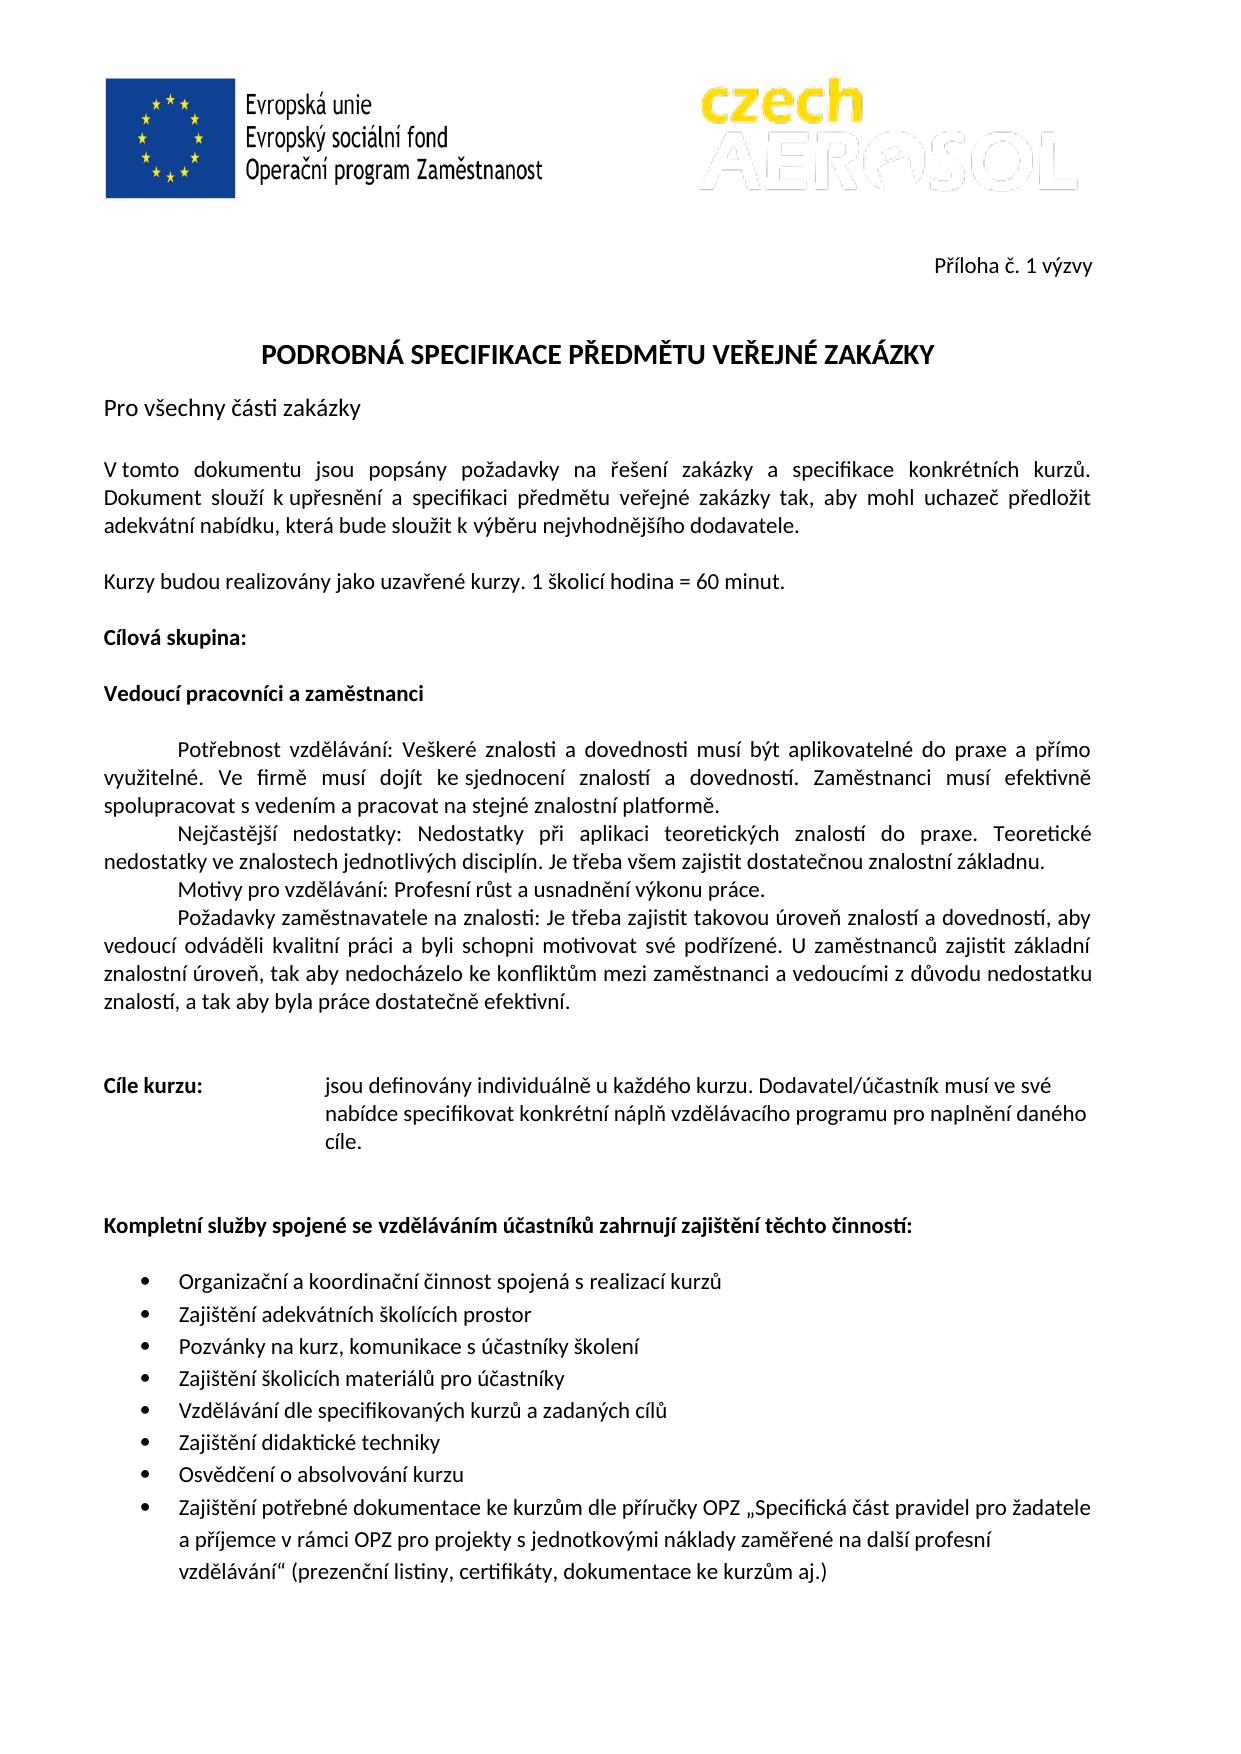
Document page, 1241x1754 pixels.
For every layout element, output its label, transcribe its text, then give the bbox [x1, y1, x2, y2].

text Motivy pro vzdělávání: Profesní růst a usnadnění výkonu práce. [103, 875, 1092, 903]
list Pozvánky na kurz, komunikace s účastníky školení [141, 1332, 1092, 1360]
text Cíle kurzu: jsou definovány individuálně u každého kurzu. Dodavatel/účastník musí ve své nabídce specifikovat konkrétní náplň vzdělávacího programu pro naplnění daného cíle. [103, 1071, 1092, 1155]
list Zajištění potřebné dokumentace ke kurzům dle příručky OPZ „Specifická část pravidel pro žadatele a příjemce v rámci OPZ pro projekty s jednotkovými náklady zaměřené na další profesní vzdělávání“ (prezenční listiny, certifikáty, dokumentace ke kurzům aj.) [141, 1493, 1092, 1585]
text Kompletní služby spojené se vzděláváním účastníků zahrnují zajištění těchto činností: [103, 1211, 1092, 1239]
text V tomto dokumentu jsou popsány požadavky na řešení zakázky a specifikace konkrétních kurzů. Dokument slouží k upřesnění a specifikaci předmětu veřejné zakázky tak, aby mohl uchazeč předložit adekvátní nabídku, která bude sloužit k výběru nejvhodnějšího dodavatele. [103, 455, 1092, 539]
text Kurzy budou realizovány jako uzavřené kurzy. 1 školicí hodina = 60 minut. [103, 567, 1092, 595]
picture [692, 73, 1092, 201]
text Příloha č. 1 výzvy [103, 251, 1092, 279]
picture [103, 75, 543, 201]
list Zajištění adekvátních školících prostor [141, 1300, 1092, 1328]
list Organizační a koordinační činnost spojená s realizací kurzů [141, 1267, 1092, 1296]
text Nejčastější nedostatky: Nedostatky při aplikaci teoretických znalostí do praxe. Teoretické nedostatky ve znalostech jednotlivých disciplín. Je třeba všem zajistit dostatečnou znalostní základnu. [103, 819, 1092, 875]
list Vzdělávání dle specifikovaných kurzů a zadaných cílů [141, 1396, 1092, 1424]
text Pro všechny části zakázky [103, 392, 1092, 423]
text Vedoucí pracovníci a zaměstnanci [103, 679, 1092, 707]
list Zajištění školicích materiálů pro účastníky [141, 1364, 1092, 1392]
list Zajištění didaktické techniky [141, 1428, 1092, 1456]
list Osvědčení o absolvování kurzu [141, 1461, 1092, 1489]
text Potřebnost vzdělávání: Veškeré znalosti a dovednosti musí být aplikovatelné do praxe a přímo využitelné. Ve firmě musí dojít ke sjednocení znalostí a dovedností. Zaměstnanci musí efektivně spolupracovat s vedením a pracovat na stejné znalostní platformě. [103, 735, 1092, 819]
text Požadavky zaměstnavatele na znalosti: Je třeba zajistit takovou úroveň znalostí a dovedností, aby vedoucí odváděli kvalitní práci a byli schopni motivovat své podřízené. U zaměstnanců zajistit základní znalostní úroveň, tak aby nedocházelo ke konfliktům mezi zaměstnanci a vedoucími z důvodu nedostatku znalostí, a tak aby byla práce dostatečně efektivní. [103, 903, 1092, 1015]
text Podrobná specifikace předmětu veřejné zakázky [103, 336, 1092, 371]
text Cílová skupina: [103, 623, 1092, 651]
